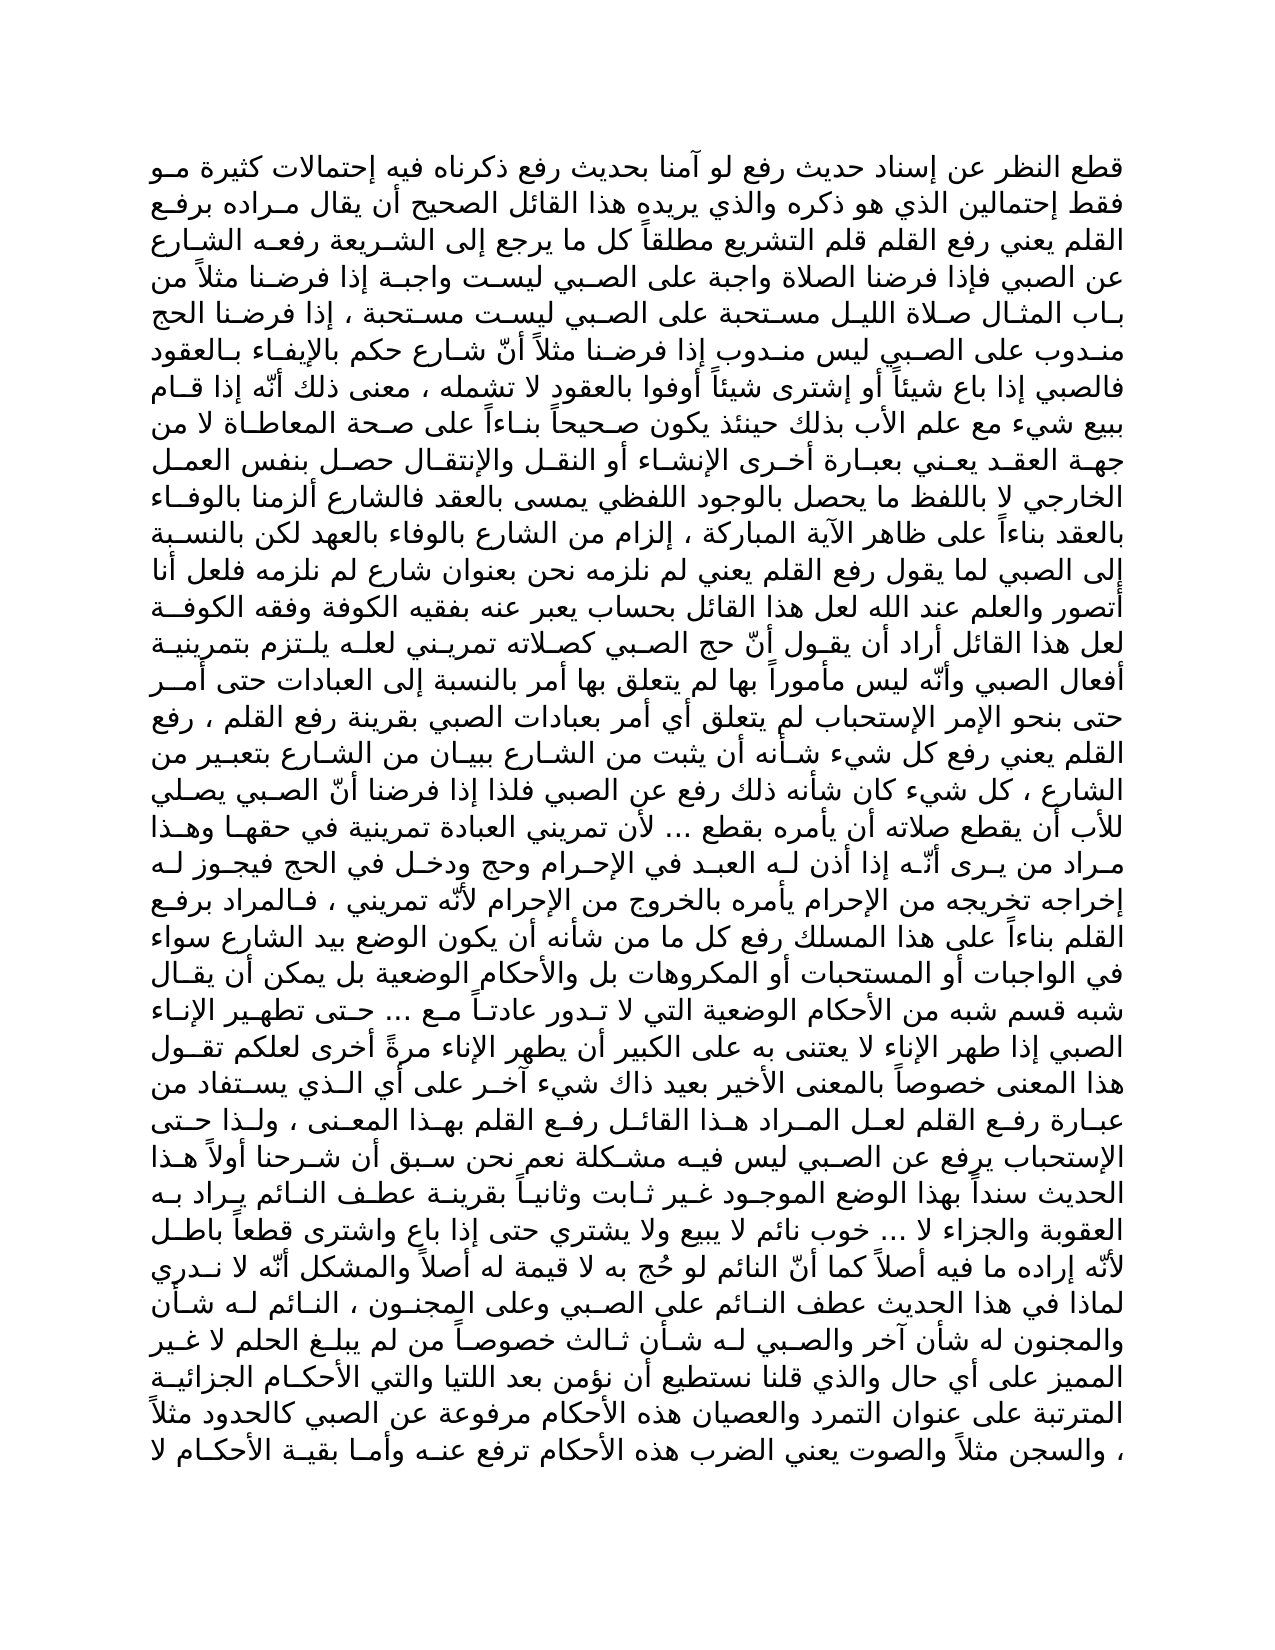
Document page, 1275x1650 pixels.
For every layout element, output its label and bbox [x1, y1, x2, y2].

text [150, 150, 1125, 1467]
